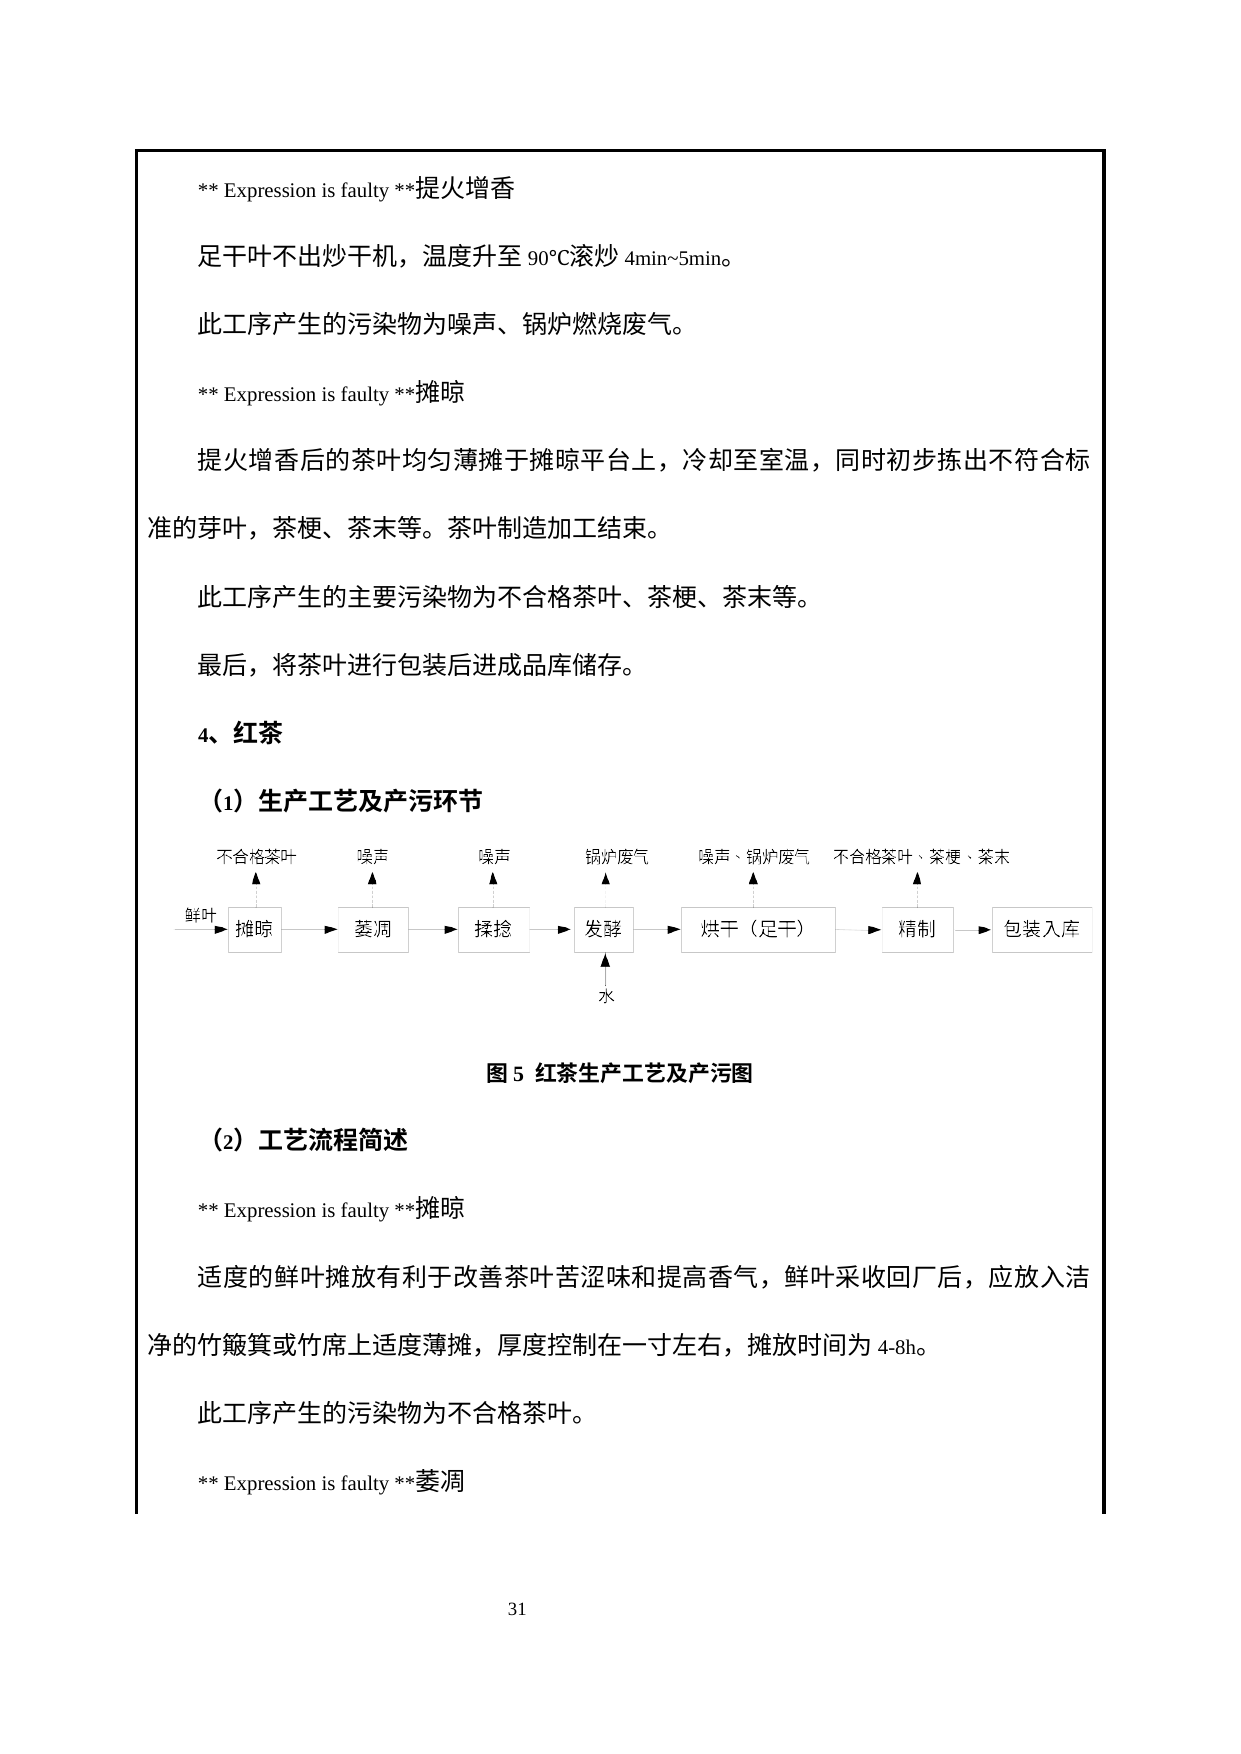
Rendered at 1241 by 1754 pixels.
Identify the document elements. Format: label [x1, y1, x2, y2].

table_header [138, 152, 1102, 1513]
